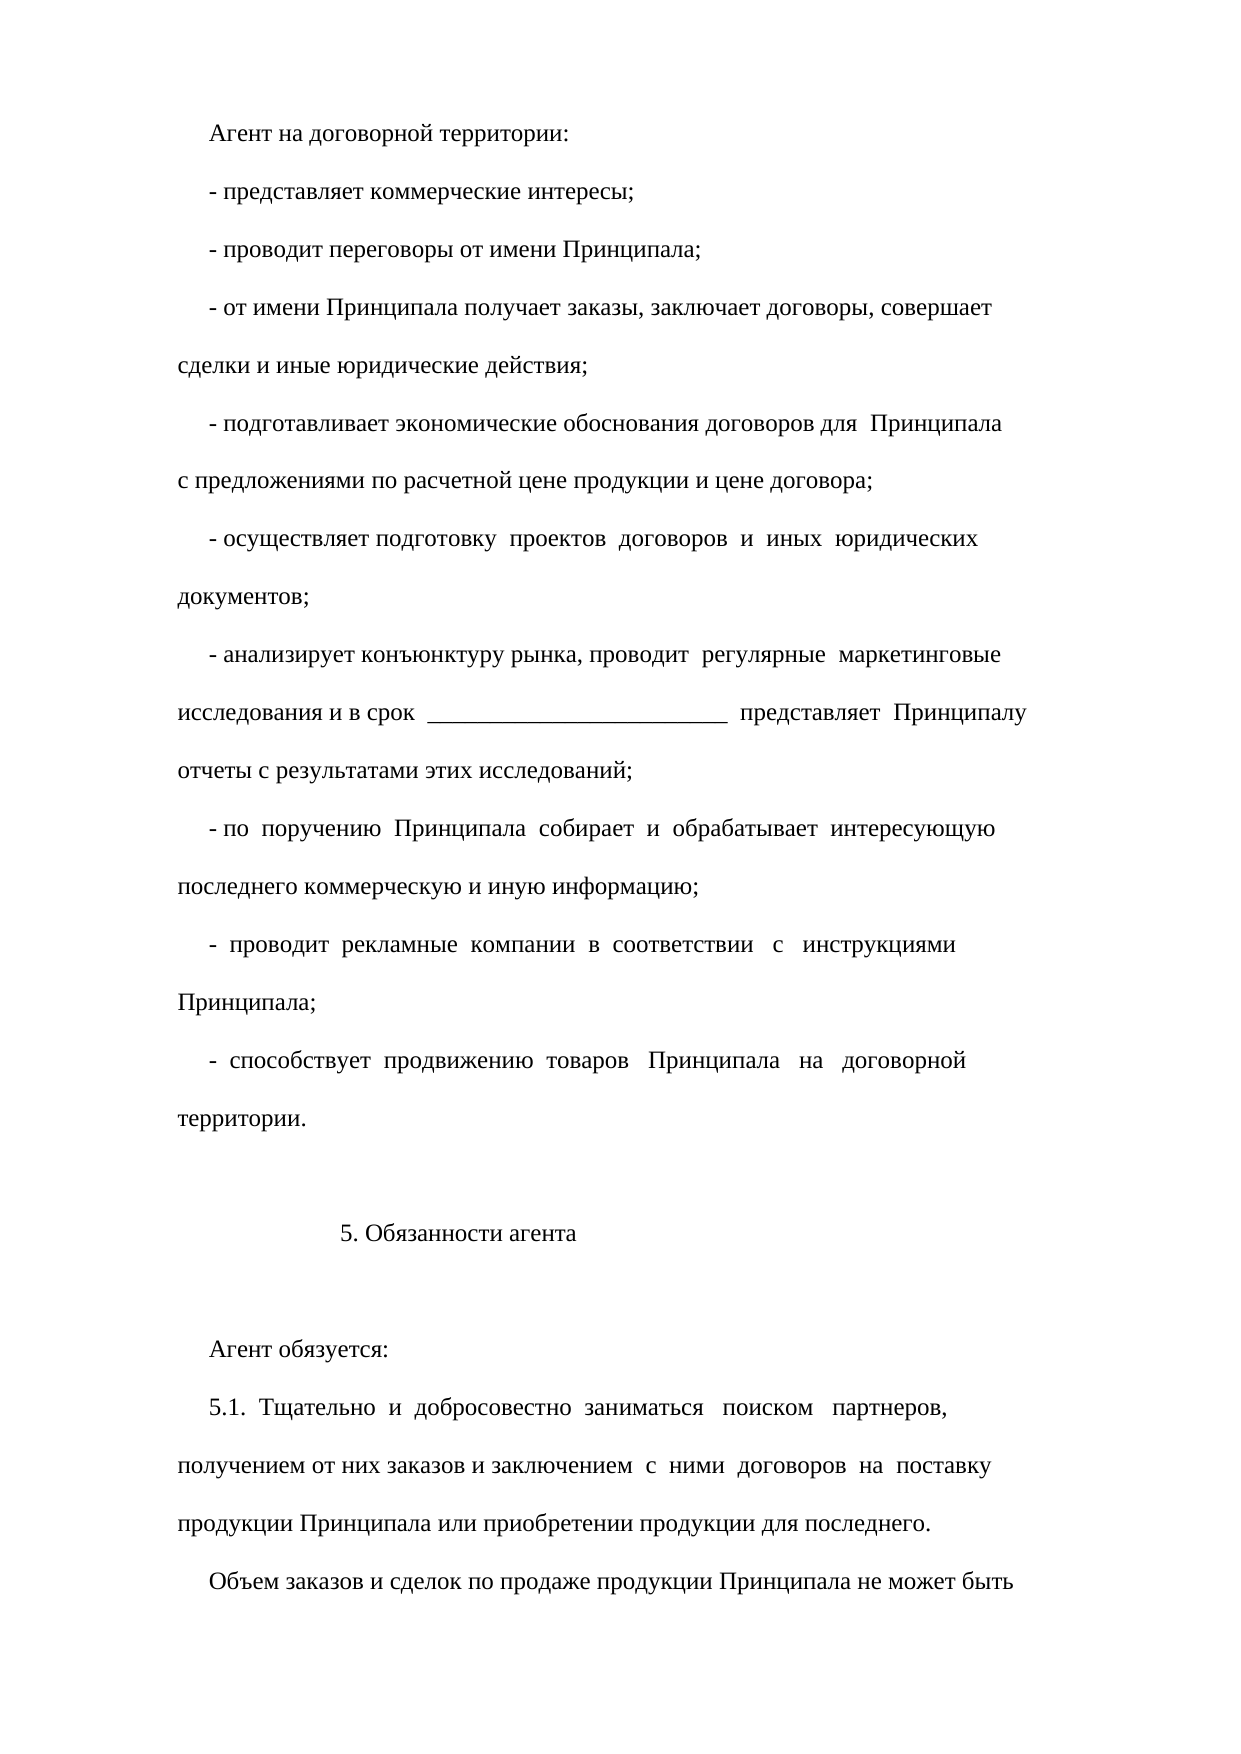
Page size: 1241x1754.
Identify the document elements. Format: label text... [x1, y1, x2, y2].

text - анализирует конъюнктуру рынка, проводит регулярные маркетинговые [177, 639, 1152, 668]
text - по поручению Принципала собирает и обрабатывает интересующую [177, 813, 1152, 842]
text - подготавливает экономические обоснования договоров для Принципала [177, 408, 1152, 436]
text последнего коммерческую и иную информацию; [177, 871, 1152, 900]
text территории. [177, 1103, 1152, 1131]
text 5.1. Тщательно и добросовестно заниматься поиском партнеров, [177, 1392, 1152, 1421]
text - способствует продвижению товаров Принципала на договорной [177, 1045, 1152, 1073]
text исследования и в срок ________________________ представляет Принципалу [177, 697, 1152, 726]
text - от имени Принципала получает заказы, заключает договоры, совершает [177, 292, 1152, 321]
text получением от них заказов и заключением с ними договоров на поставку [177, 1450, 1152, 1479]
text Агент на договорной территории: [177, 118, 1152, 147]
text сделки и иные юридические действия; [177, 350, 1152, 378]
text отчеты с результатами этих исследований; [177, 755, 1152, 784]
text Объем заказов и сделок по продаже продукции Принципала не может быть [177, 1566, 1152, 1595]
text - проводит переговоры от имени Принципала; [177, 234, 1152, 263]
text - представляет коммерческие интересы; [177, 176, 1152, 205]
text документов; [177, 581, 1152, 610]
text - проводит рекламные компании в соответствии с инструкциями [177, 929, 1152, 958]
text 5. Обязанности агента [177, 1218, 1152, 1247]
text - осуществляет подготовку проектов договоров и иных юридических [177, 523, 1152, 552]
text Агент обязуется: [177, 1334, 1152, 1363]
text с предложениями по расчетной цене продукции и цене договора; [177, 466, 1152, 494]
text Принципала; [177, 987, 1152, 1016]
text продукции Принципала или приобретении продукции для последнего. [177, 1508, 1152, 1537]
